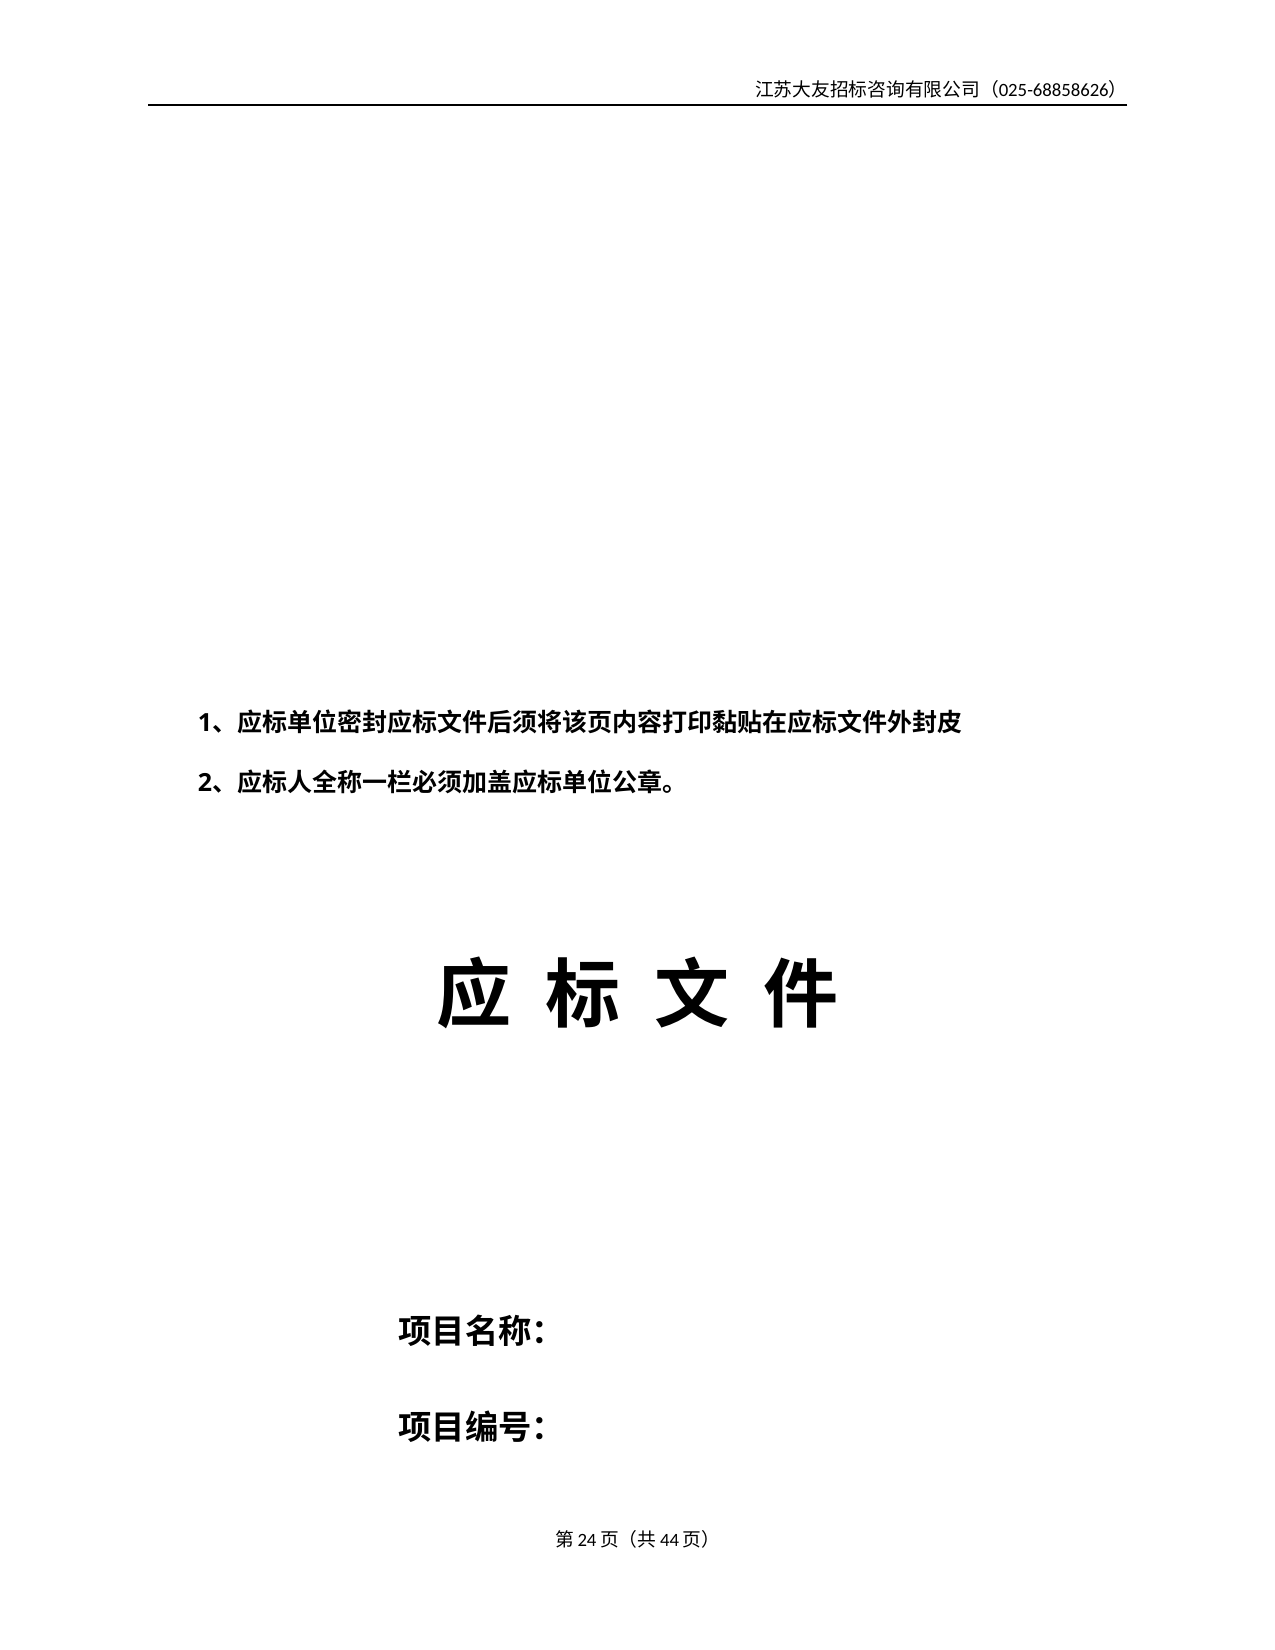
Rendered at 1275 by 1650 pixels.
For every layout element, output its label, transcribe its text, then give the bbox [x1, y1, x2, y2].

text 1、应标单位密封应标文件后须将该页内容打印黏贴在应标文件外封皮 [148, 691, 1127, 751]
text 项目名称： [148, 1299, 1127, 1359]
text 应 标 文 件 [148, 929, 1127, 1048]
text 项目编号： [148, 1395, 1127, 1455]
text 2、应标人全称一栏必须加盖应标单位公章。 [148, 751, 1127, 810]
